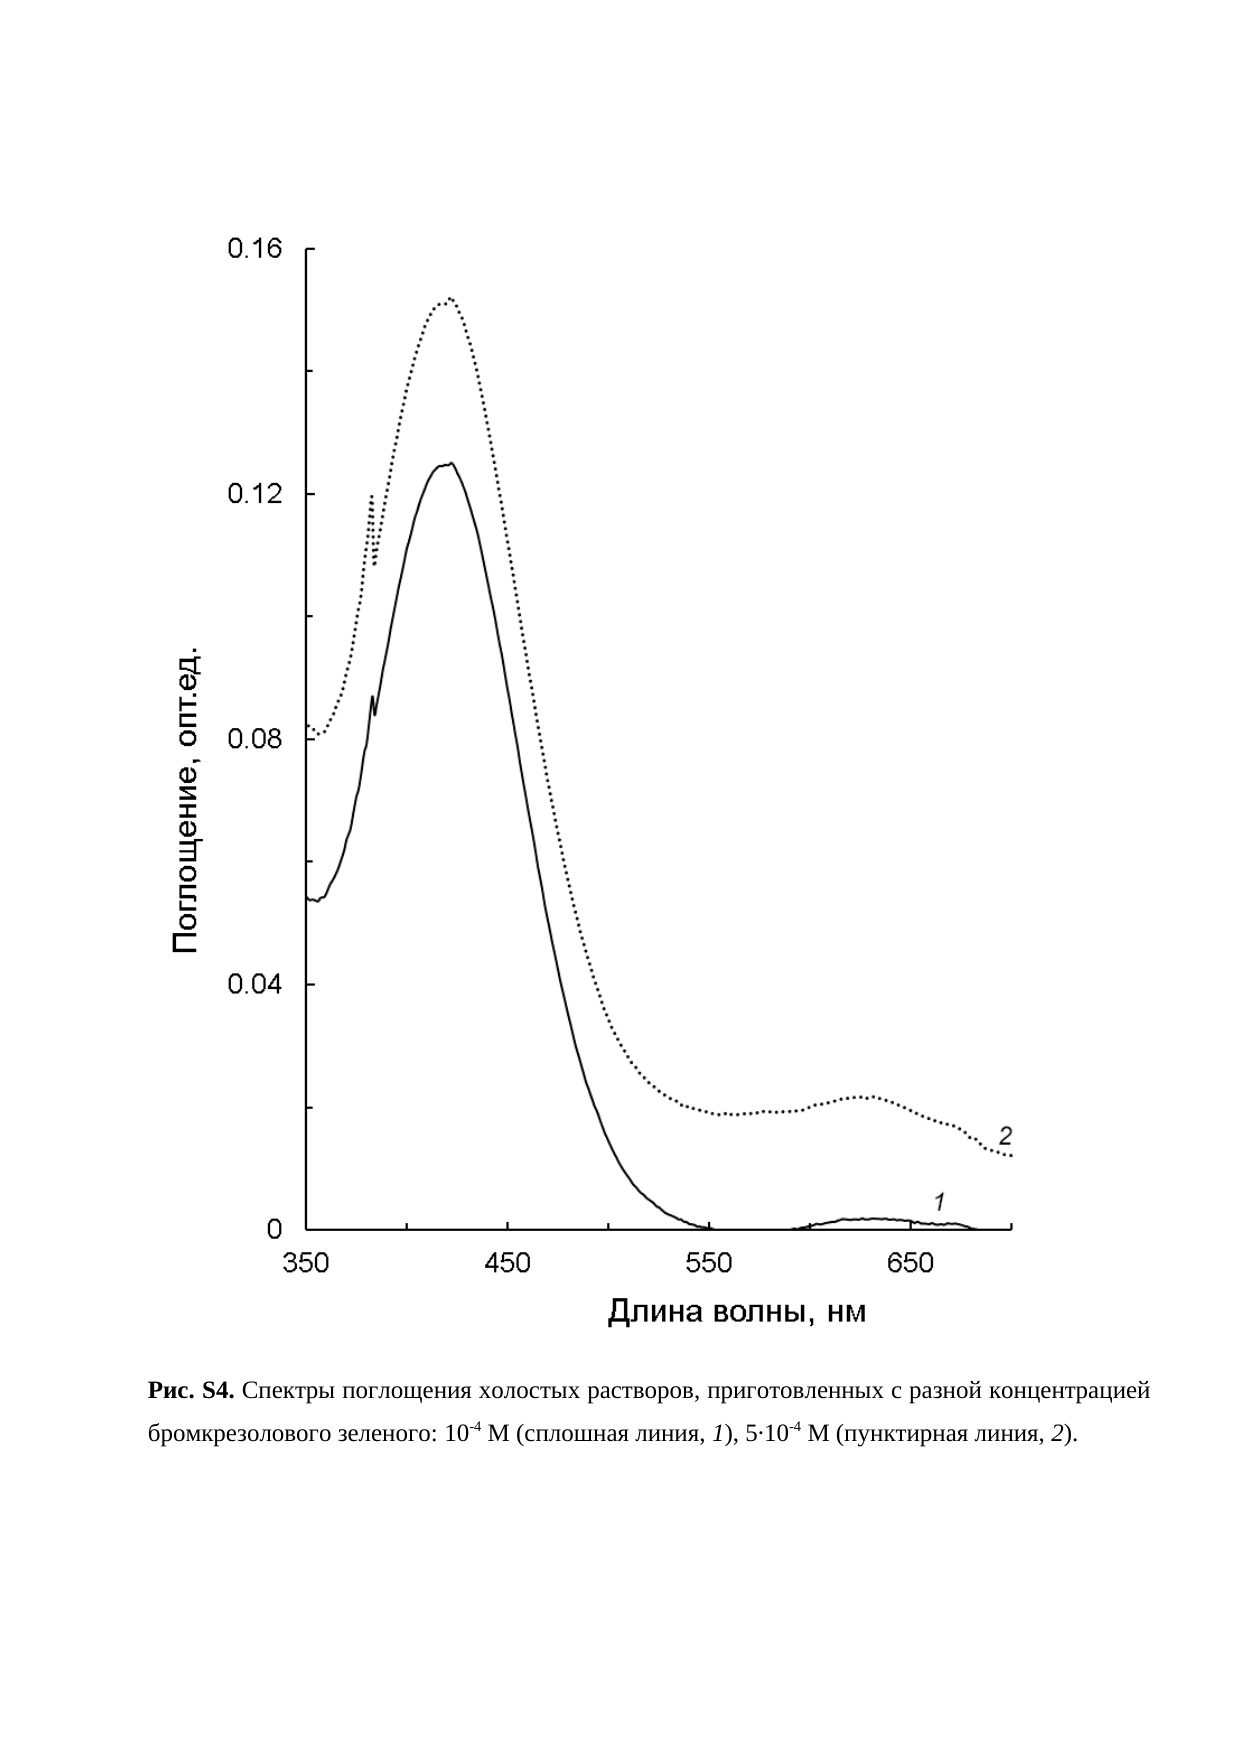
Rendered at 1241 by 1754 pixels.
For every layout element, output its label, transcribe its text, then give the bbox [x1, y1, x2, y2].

picture [147, 147, 1063, 1362]
text Рис. S4. Спектры поглощения холостых растворов, приготовленных с разной концентрацией бромкрезолового зеленого: 10-4 М (сплошная линия, 1), 5∙10-4 М (пунктирная линия, 2). [148, 1375, 1152, 1447]
